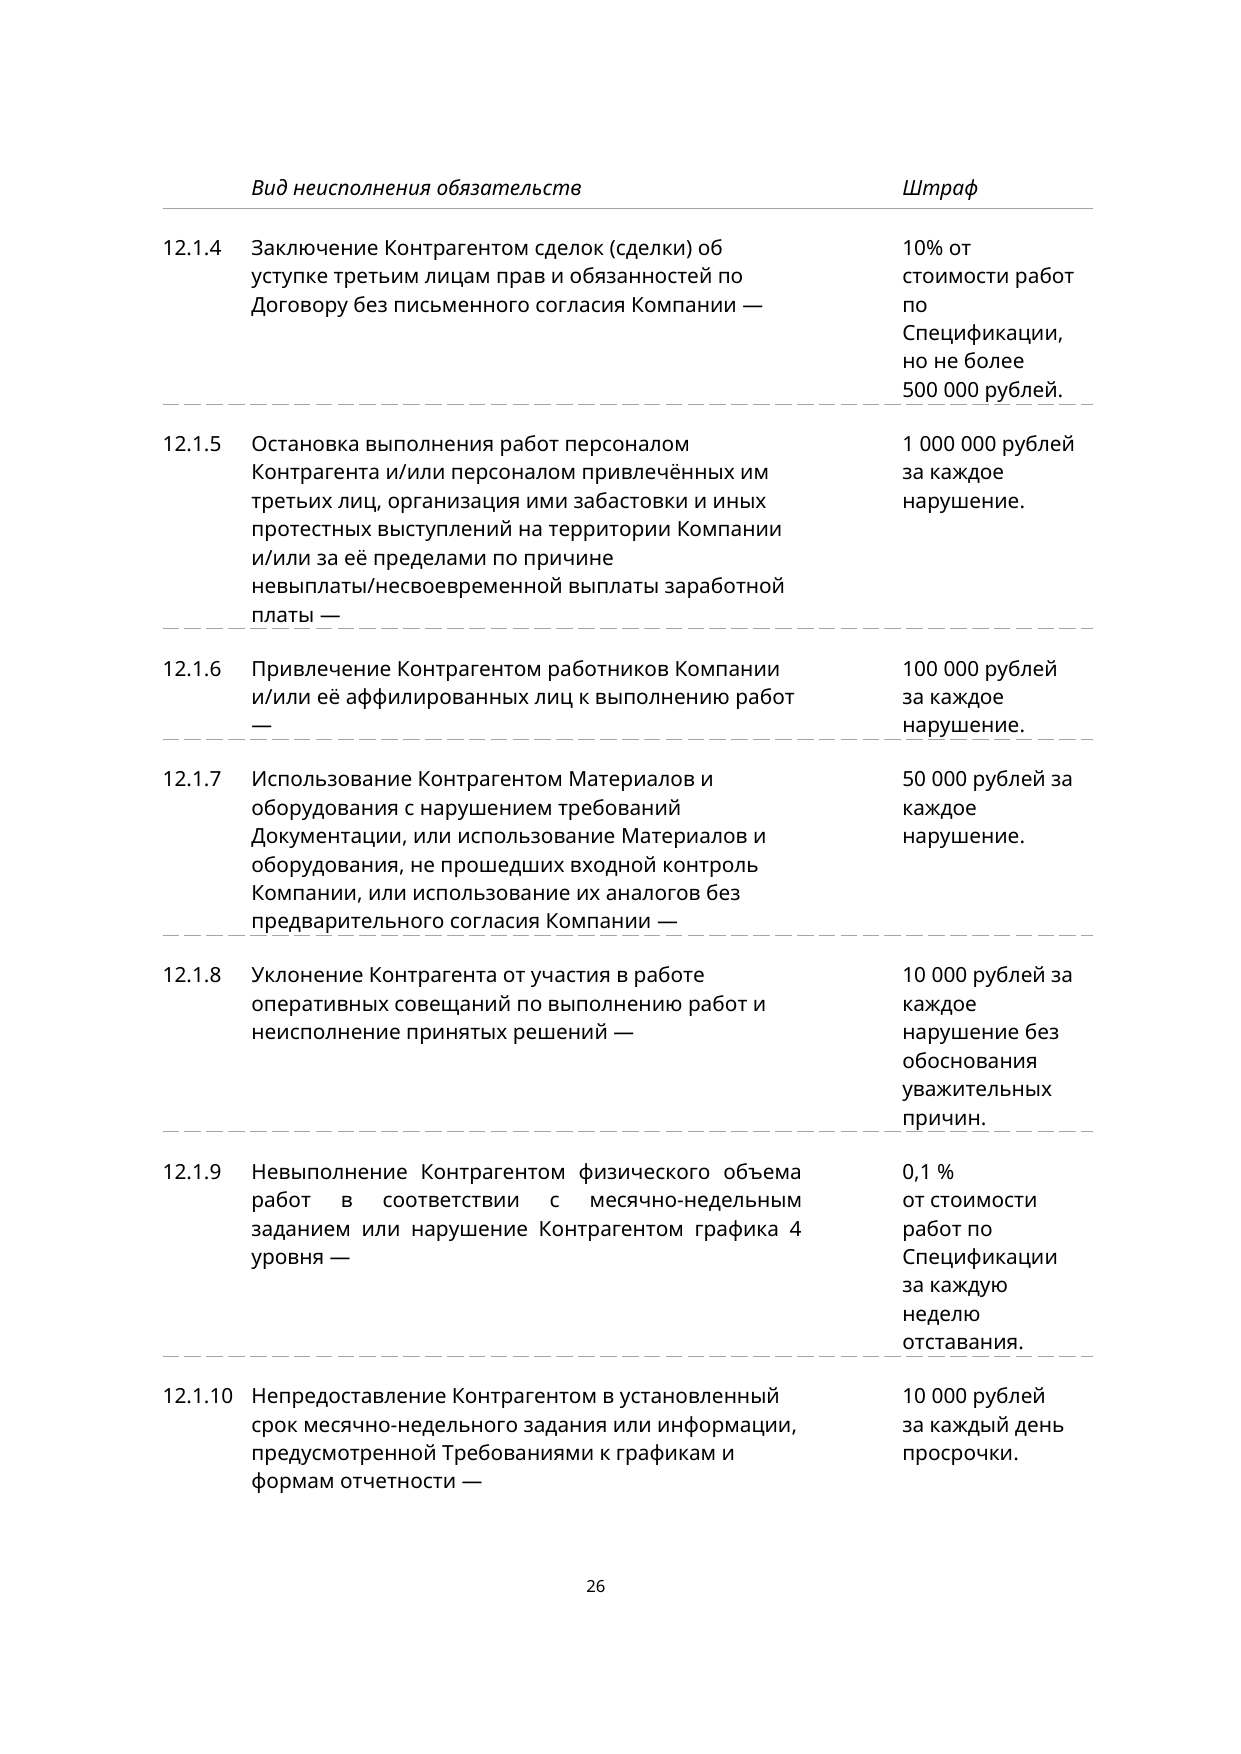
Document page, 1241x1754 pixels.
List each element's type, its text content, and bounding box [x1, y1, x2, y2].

table_cell 50 000 рублей за каждое нарушение. [814, 739, 1092, 935]
table_cell 10% от стоимости работ по Спецификации, но не более 500 000 рублей. [814, 209, 1092, 403]
table_header Штраф [814, 148, 1092, 207]
table_cell Уклонение Контрагента от участия в работе оперативных совещаний по выполнению работ и неисполнение принятых решений — [163, 935, 813, 1131]
table_cell 10 000 рублей за каждое нарушение без обоснования уважительных причин. [814, 935, 1092, 1131]
table_cell Заключение Контрагентом сделок (сделки) об уступке третьим лицам прав и обязанностей по Договору без письменного согласия Компании — [163, 209, 813, 403]
table_cell Непредоставление Контрагентом в установленный срок месячно-недельного задания или информации, предусмотренной Требованиями к графикам и формам отчетности — [163, 1356, 813, 1495]
table_cell Привлечение Контрагентом работников Компании и/или её аффилированных лиц к выполнению работ — [163, 628, 813, 739]
table_cell 10 000 рублей за каждый день просрочки. [814, 1356, 1092, 1495]
table_header Вид неисполнения обязательств [163, 148, 813, 207]
table_cell 0,1 % от стоимости работ по Спецификации за каждую неделю отставания. [814, 1131, 1092, 1356]
table_cell 1 000 000 рублей за каждое нарушение. [814, 404, 1092, 628]
table_cell Остановка выполнения работ персоналом Контрагента и/или персоналом привлечённых им третьих лиц, организация ими забастовки и иных протестных выступлений на территории Компании и/или за её пределами по причине невыплаты/несвоевременной выплаты заработной платы — [163, 404, 813, 628]
table_cell Использование Контрагентом Материалов и оборудования с нарушением требований Документации, или использование Материалов и оборудования, не прошедших входной контроль Компании, или использование их аналогов без предварительного согласия Компании — [163, 739, 813, 935]
table_cell 100 000 рублей за каждое нарушение. [814, 628, 1092, 739]
table_cell Невыполнение Контрагентом физического объема работ в соответствии с месячно-недельным заданием или нарушение Контрагентом графика 4 уровня — [163, 1131, 813, 1356]
